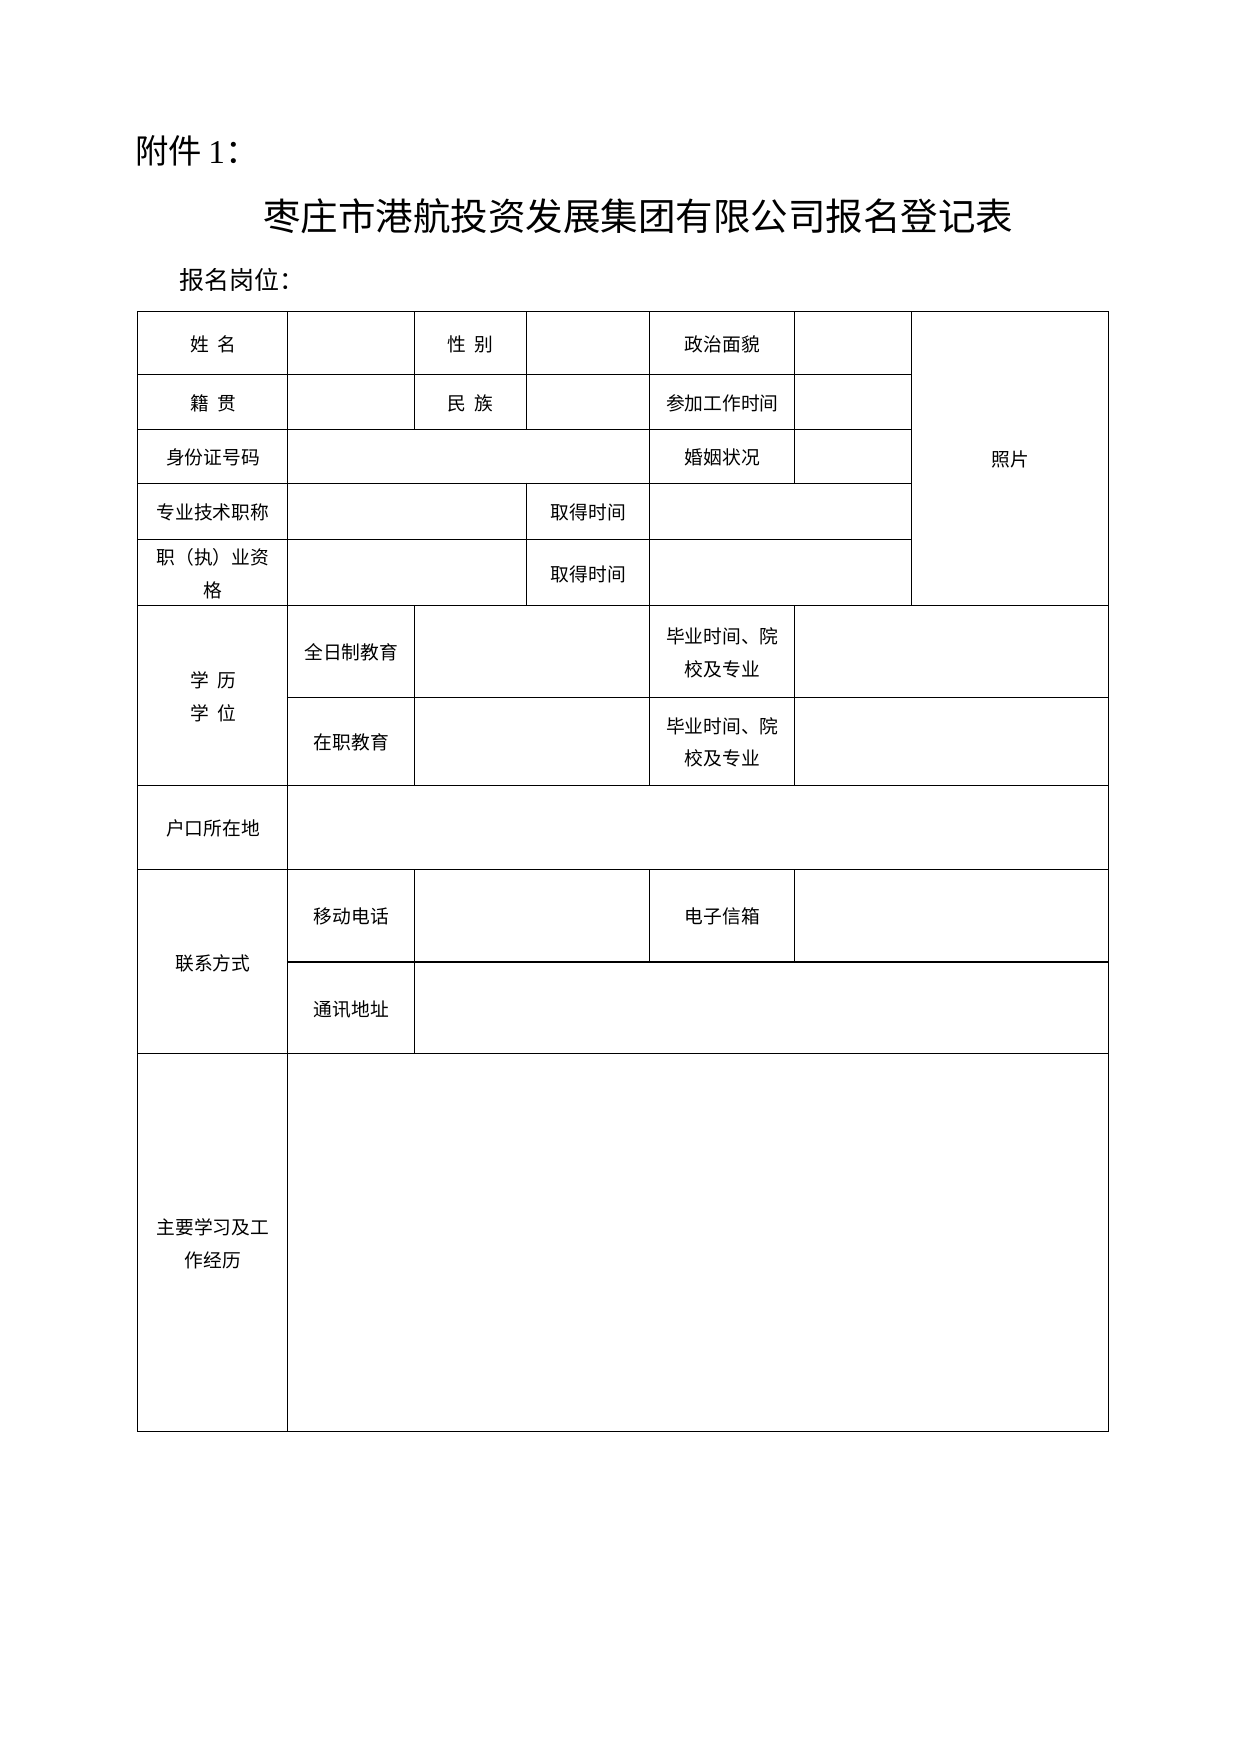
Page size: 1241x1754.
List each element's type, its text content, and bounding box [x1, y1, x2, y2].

table_cell [288, 540, 526, 605]
table_cell 专业技术职称 [138, 484, 287, 539]
table_cell 籍 贯 [138, 375, 287, 429]
table_header [288, 312, 414, 374]
table_cell 电子信箱 [650, 870, 794, 961]
table_cell [527, 375, 649, 429]
table_cell 取得时间 [527, 540, 649, 605]
table_header 政治面貌 [650, 312, 794, 374]
table_cell [415, 606, 649, 697]
text 枣庄市港航投资发展集团有限公司报名登记表 [179, 181, 1097, 246]
table_cell [795, 375, 911, 429]
text 附件1： [135, 116, 1111, 181]
table_cell 通讯地址 [288, 963, 414, 1053]
table_header 性 别 [415, 312, 526, 374]
table_cell [288, 430, 649, 483]
table_cell 移动电话 [288, 870, 414, 961]
table_cell [795, 870, 1108, 961]
table_cell [650, 540, 911, 605]
table_cell 取得时间 [527, 484, 649, 539]
table_cell 学 历 学 位 [138, 606, 287, 785]
table_cell [288, 375, 414, 429]
table_cell 参加工作时间 [650, 375, 794, 429]
table_cell 在职教育 [288, 698, 414, 785]
table_cell 毕业时间、院校及专业 [650, 606, 794, 697]
table_cell [415, 698, 649, 785]
table_header [795, 312, 911, 374]
table_cell 户口所在地 [138, 786, 287, 869]
table_cell [795, 698, 1108, 785]
text 报名岗位： [179, 246, 1097, 311]
table_cell 职（执）业资格 [138, 540, 287, 605]
table_cell 联系方式 [138, 870, 287, 1053]
table_header 姓 名 [138, 312, 287, 374]
table_cell 婚姻状况 [650, 430, 794, 483]
table_header 照片 [912, 312, 1108, 605]
table_cell 民 族 [415, 375, 526, 429]
table_cell [288, 1054, 1108, 1431]
table_cell 毕业时间、院校及专业 [650, 698, 794, 785]
table_cell 全日制教育 [288, 606, 414, 697]
table_cell [288, 484, 526, 539]
table_header [527, 312, 649, 374]
table_cell 身份证号码 [138, 430, 287, 483]
table_cell 主要学习及工作经历 [138, 1054, 287, 1431]
table_cell [795, 606, 1108, 697]
table_cell [415, 870, 649, 961]
table_cell [795, 430, 911, 483]
table_cell [288, 786, 1108, 869]
table_cell [650, 484, 911, 539]
table_cell [415, 963, 1108, 1053]
